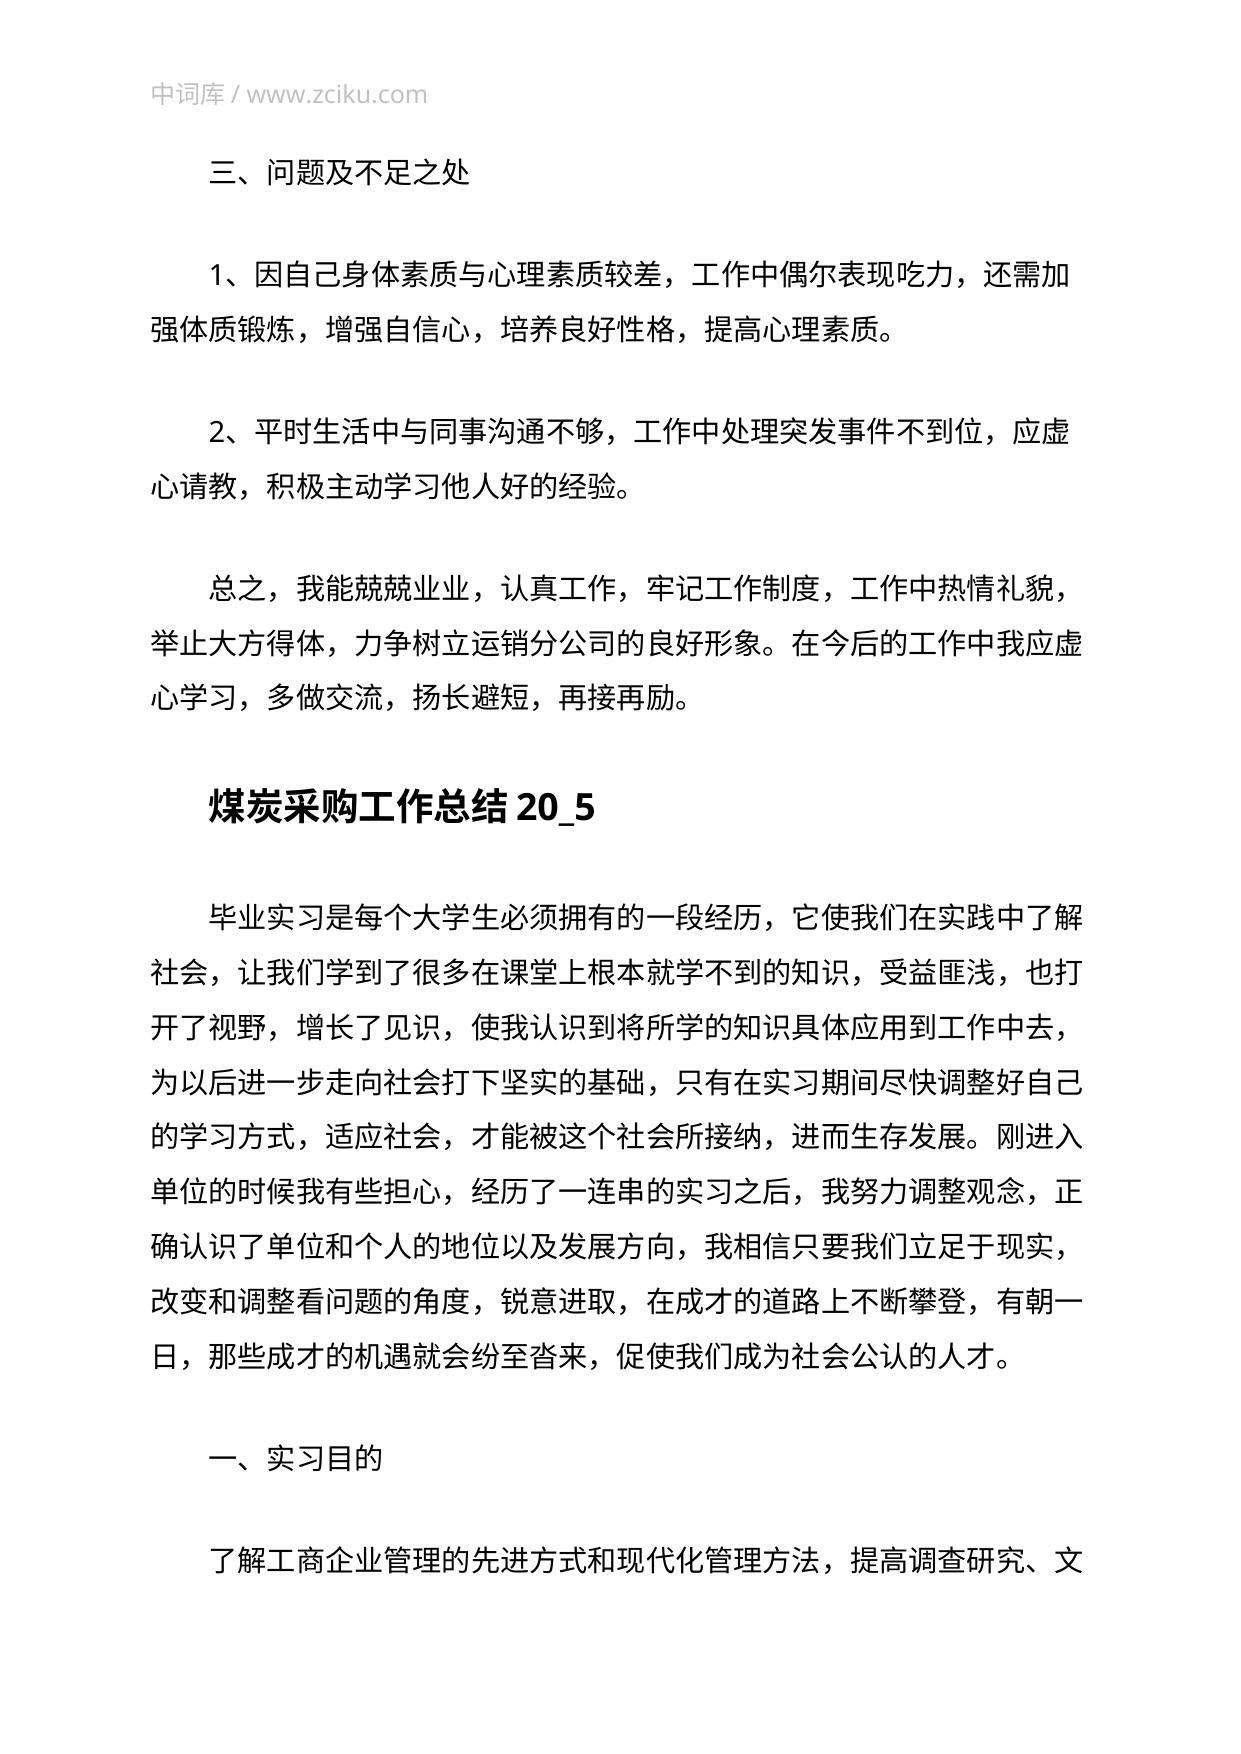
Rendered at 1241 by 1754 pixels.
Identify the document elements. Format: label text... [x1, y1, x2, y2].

text 一、实习目的 [150, 1435, 1090, 1478]
text 1、因自己身体素质与心理素质较差，工作中偶尔表现吃力，还需加强体质锻炼，增强自信心，培养良好性格，提高心理素质。 [150, 252, 1090, 349]
text 2、平时生活中与同事沟通不够，工作中处理突发事件不到位，应虚心请教，积极主动学习他人好的经验。 [150, 408, 1090, 506]
text 煤炭采购工作总结20_5 [150, 777, 1090, 831]
text 总之，我能兢兢业业，认真工作，牢记工作制度，工作中热情礼貌，举止大方得体，力争树立运销分公司的良好形象。在今后的工作中我应虚心学习，多做交流，扬长避短，再接再励。 [150, 565, 1090, 717]
text 毕业实习是每个大学生必须拥有的一段经历，它使我们在实践中了解社会，让我们学到了很多在课堂上根本就学不到的知识，受益匪浅，也打开了视野，增长了见识，使我认识到将所学的知识具体应用到工作中去，为以后进一步走向社会打下坚实的基础，只有在实习期间尽快调整好自己的学习方式，适应社会，才能被这个社会所接纳，进而生存发展。刚进入单位的时候我有些担心，经历了一连串的实习之后，我努力调整观念，正确认识了单位和个人的地位以及发展方向，我相信只要我们立足于现实，改变和调整看问题的角度，锐意进取，在成才的道路上不断攀登，有朝一日，那些成才的机遇就会纷至沓来，促使我们成为社会公认的人才。 [150, 894, 1090, 1376]
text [150, 1537, 1090, 1579]
text 三、问题及不足之处 [150, 150, 1090, 192]
